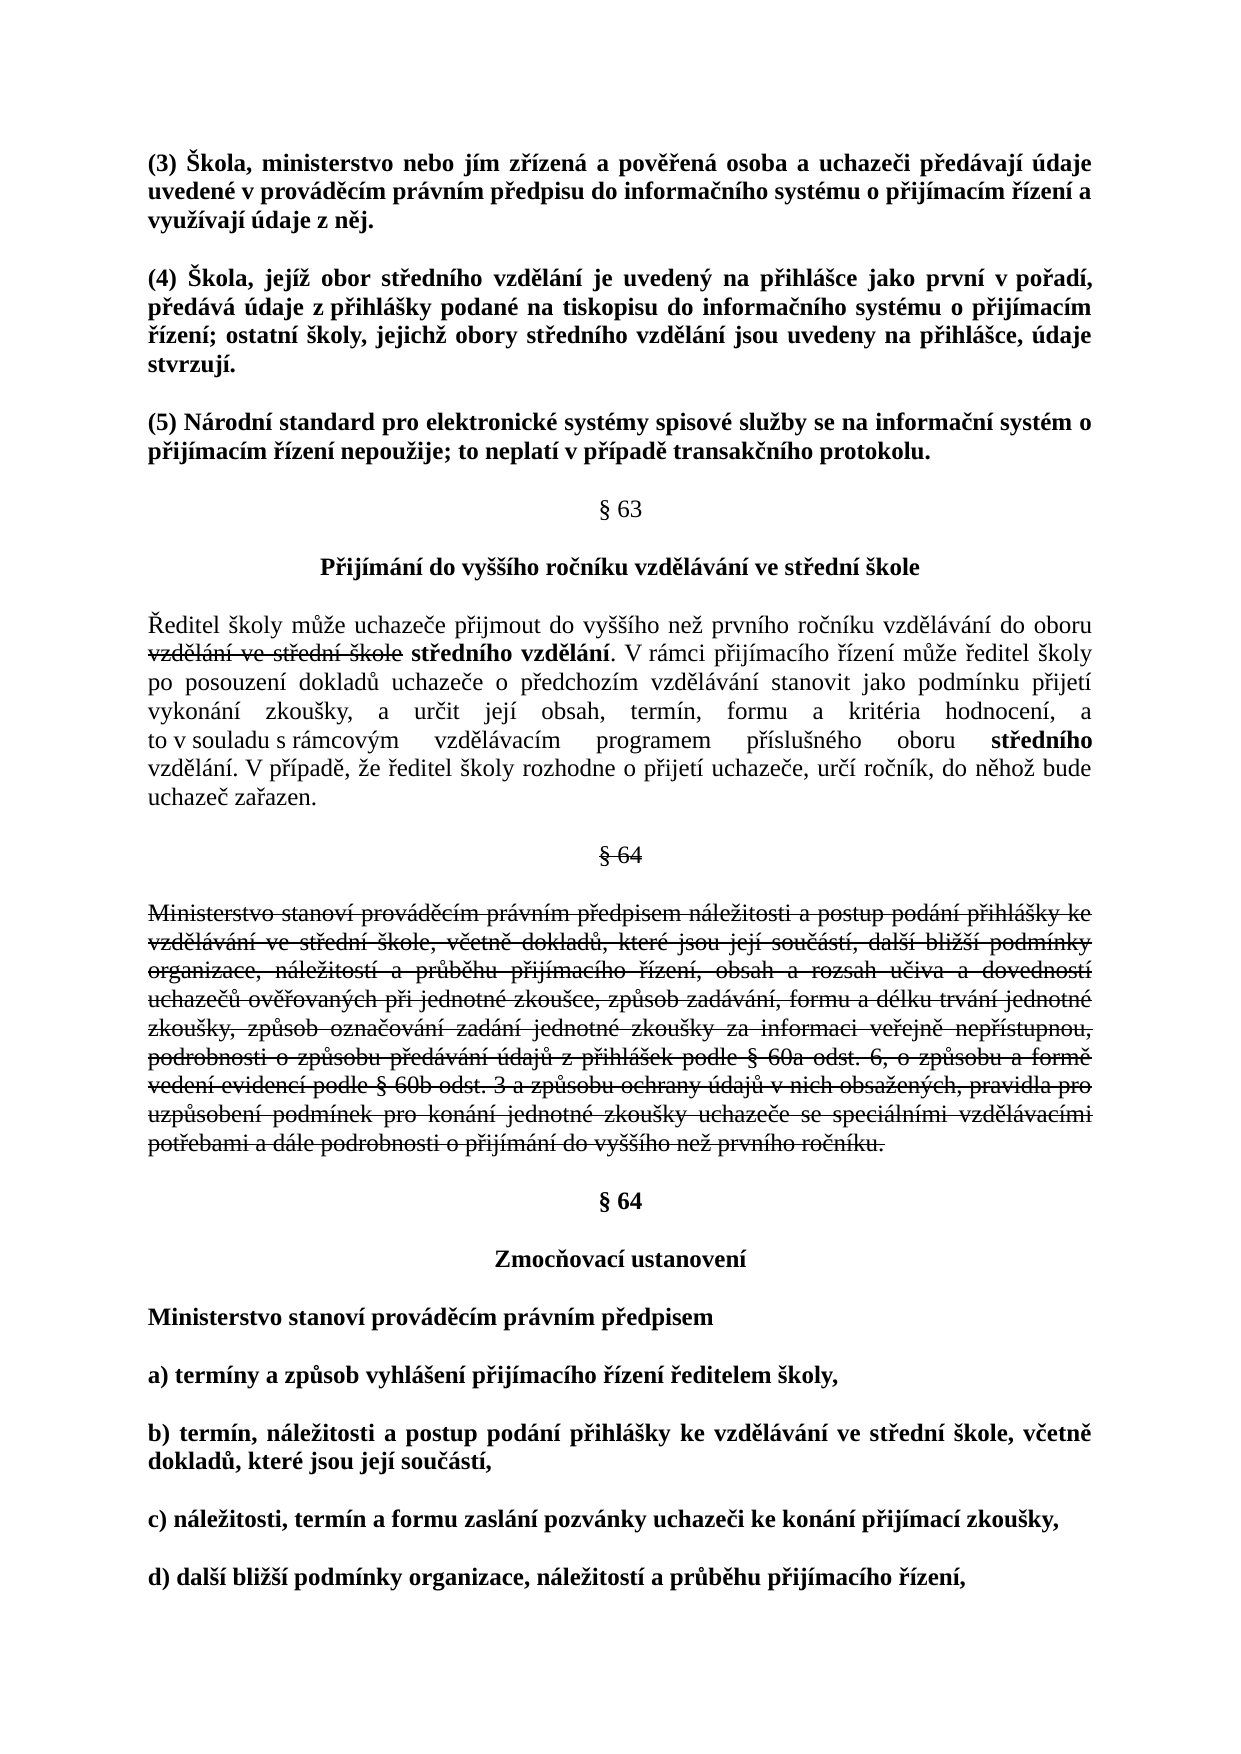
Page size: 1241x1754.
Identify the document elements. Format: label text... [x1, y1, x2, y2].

text b) termín, náležitosti a postup podání přihlášky ke vzdělávání ve střední škole, včetně dokladů, které jsou její součástí, [148, 1418, 1093, 1475]
text Zmocňovací ustanovení [148, 1244, 1093, 1273]
text Ministerstvo stanoví prováděcím právním předpisem náležitosti a postup podání přihlášky ke vzdělávání ve střední škole, včetně dokladů, které jsou její součástí, další bližší podmínky organizace, náležitostí a průběhu přijímacího řízení, obsah a rozsah učiva a dovedností uchazečů ověřovaných při jednotné zkoušce, způsob zadávání, formu a délku trvání jednotné zkoušky, způsob označování zadání jednotné zkoušky za informaci veřejně nepřístupnou, podrobnosti o způsobu předávání údajů z přihlášek podle § 60a odst. 6, o způsobu a formě vedení evidencí podle § 60b odst. 3 a způsobu ochrany údajů v nich obsažených, pravidla pro uzpůsobení podmínek pro konání jednotné zkoušky uchazeče se speciálními vzdělávacími potřebami a dále podrobnosti o přijímání do vyššího než prvního ročníku. [148, 898, 1093, 1029]
text Ministerstvo stanoví prováděcím právním předpisem náležitosti a postup podání přihlášky ke vzdělávání ve střední škole, včetně dokladů, které jsou její součástí, další bližší podmínky organizace, náležitostí a průběhu přijímacího řízení, obsah a rozsah učiva a dovedností uchazečů ověřovaných při jednotné zkoušce, způsob zadávání, formu a délku trvání jednotné zkoušky, způsob označování zadání jednotné zkoušky za informaci veřejně nepřístupnou, podrobnosti o způsobu předávání údajů z přihlášek podle § 60a odst. 6, o způsobu a formě vedení evidencí podle § 60b odst. 3 a způsobu ochrany údajů v nich obsažených, pravidla pro uzpůsobení podmínek pro konání jednotné zkoušky uchazeče se speciálními vzdělávacími potřebami a dále podrobnosti o přijímání do vyššího než prvního ročníku. [148, 1030, 1093, 1115]
text (3) Škola, ministerstvo nebo jím zřízená a pověřená osoba a uchazeči předávají údaje uvedené v prováděcím právním předpisu do informačního systému o přijímacím řízení a využívají údaje z něj. [148, 148, 1093, 234]
text a) termíny a způsob vyhlášení přijímacího řízení ředitelem školy, [148, 1360, 1093, 1388]
text § 64 [148, 1186, 1093, 1215]
text Ministerstvo stanoví prováděcím právním předpisem [148, 1302, 1093, 1331]
text Přijímání do vyššího ročníku vzdělávání ve střední škole [148, 552, 1093, 581]
text Ředitel školy může uchazeče přijmout do vyššího než prvního ročníku vzdělávání do oboru vzdělání ve střední škole středního vzdělání. V rámci přijímacího řízení může ředitel školy po posouzení dokladů uchazeče o předchozím vzdělávání stanovit jako podmínku přijetí vykonání zkoušky, a určit její obsah, termín, formu a kritéria hodnocení, a to v souladu s rámcovým vzdělávacím programem příslušného oboru středního vzdělání. V případě, že ředitel školy rozhodne o přijetí uchazeče, určí ročník, do něhož bude uchazeč zařazen. [148, 610, 1093, 811]
text § 63 [148, 494, 1093, 523]
text c) náležitosti, termín a formu zaslání pozvánky uchazeči ke konání přijímací zkoušky, [148, 1504, 1093, 1533]
text § 64 [148, 840, 1093, 869]
text (5) Národní standard pro elektronické systémy spisové služby se na informační systém o přijímacím řízení nepoužije; to neplatí v případě transakčního protokolu. [148, 407, 1093, 465]
text d) další bližší podmínky organizace, náležitostí a průběhu přijímacího řízení, [148, 1562, 1093, 1591]
text (4) Škola, jejíž obor středního vzdělání je uvedený na přihlášce jako první v pořadí, předává údaje z přihlášky podané na tiskopisu do informačního systému o přijímacím řízení; ostatní školy, jejichž obory středního vzdělání jsou uvedeny na přihlášce, údaje stvrzují. [148, 263, 1093, 378]
